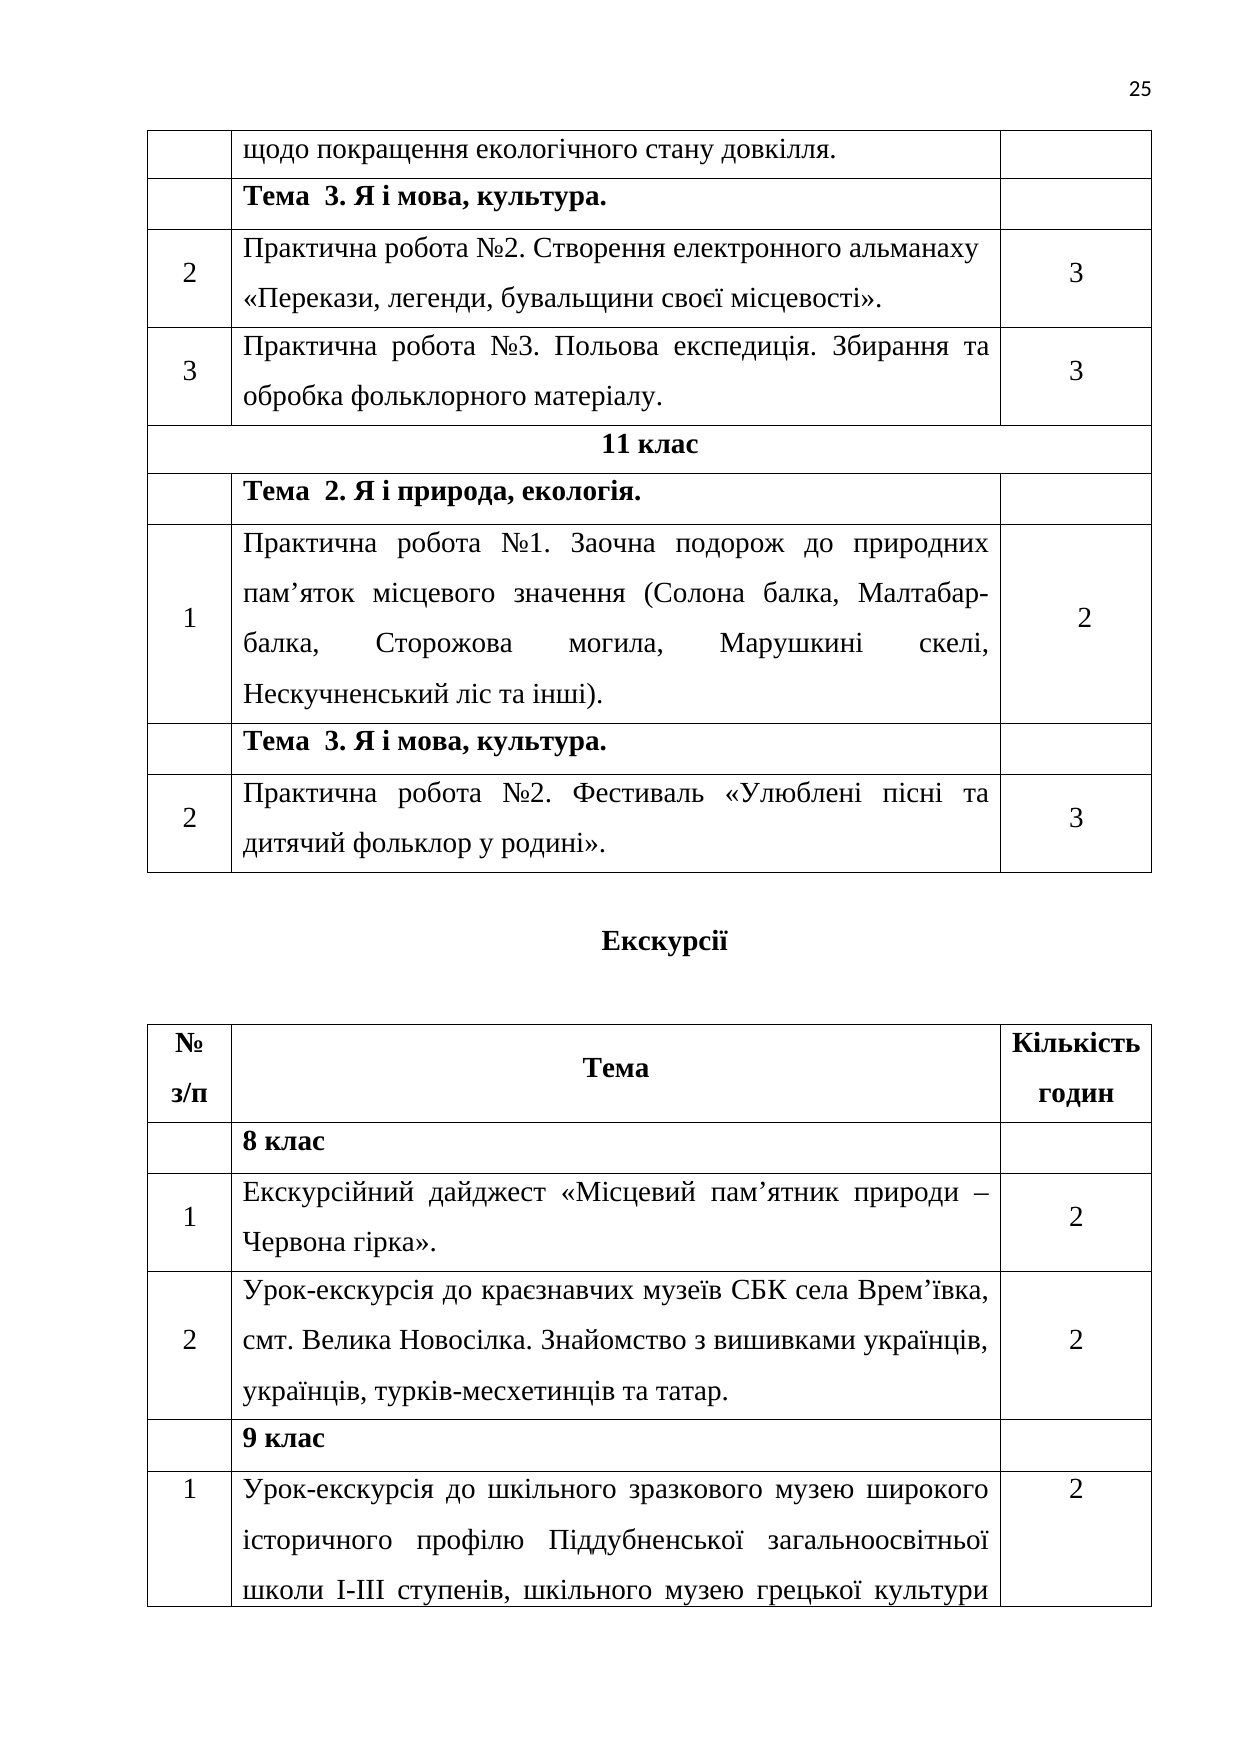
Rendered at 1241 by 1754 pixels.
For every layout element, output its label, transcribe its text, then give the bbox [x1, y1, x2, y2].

table_cell 2 [148, 1272, 231, 1419]
table_cell 8 клас [232, 1123, 1000, 1173]
table_cell [1001, 1123, 1151, 1173]
table_cell [148, 724, 231, 774]
table_cell 2 [148, 775, 231, 872]
table_cell 2 [148, 230, 231, 327]
table_cell 3 [1001, 775, 1151, 872]
table_cell Екскурсійний дайджест «Місцевий пам’ятник природи – Червона гірка». [232, 1174, 1000, 1271]
table_cell 3 [148, 328, 231, 425]
table_cell Практична робота №1. Заочна подорож до природних пам’яток місцевого значення (Солона балка, Малтабар-балка, Сторожова могила, Марушкині скелі, Нескучненський ліс та інші). [232, 525, 1000, 722]
table_header Кількість годин [1001, 1025, 1151, 1122]
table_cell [232, 1472, 1000, 1606]
table_cell [1001, 724, 1151, 774]
table_cell 9 клас [232, 1420, 1000, 1471]
table_cell 2 [1001, 1272, 1151, 1419]
table_cell [1001, 1420, 1151, 1471]
table_cell Практична робота №2. Створення електронного альманаху «Перекази, легенди, бувальщини своєї місцевості». [232, 230, 1000, 327]
table_cell 3 [1001, 131, 1151, 177]
table_cell [148, 474, 231, 524]
table_cell 1 [148, 1472, 231, 1606]
table_cell 1 [148, 131, 231, 177]
table_cell 11 клас [148, 426, 1151, 472]
text Екскурсії [177, 923, 1152, 957]
table_cell 1 [148, 525, 231, 722]
table_cell Практична робота №2. Фестиваль «Улюблені пісні та дитячий фольклор у родині». [232, 775, 1000, 872]
table_cell 2 [1001, 525, 1151, 722]
table_cell 3 [1001, 230, 1151, 327]
table_cell Тема 3. Я і мова, культура. [232, 724, 1000, 774]
table_cell Урок-екскурсія до краєзнавчих музеїв СБК села Врем’ївка, смт. Велика Новосілка. Знайомство з вишивками українців, українців, турків-месхетинців та татар. [232, 1272, 1000, 1419]
table_cell 3 [1001, 328, 1151, 425]
table_cell Тема 2. Я і природа, екологія. [232, 474, 1000, 524]
table_cell [148, 179, 231, 229]
table_cell 2 [1001, 1174, 1151, 1271]
table_header Тема [232, 1025, 1000, 1122]
table_cell Практична робота №3. Польова експедиція. Збирання та обробка фольклорного матеріалу. [232, 328, 1000, 425]
table_header № з/п [148, 1025, 231, 1122]
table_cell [232, 131, 1000, 177]
table_cell [1001, 179, 1151, 229]
table_cell 1 [148, 1174, 231, 1271]
table_cell Тема 3. Я і мова, культура. [232, 179, 1000, 229]
table_cell [148, 1420, 231, 1471]
table_cell 2 [1001, 1472, 1151, 1606]
table_cell [1001, 474, 1151, 524]
table_cell [148, 1123, 231, 1173]
